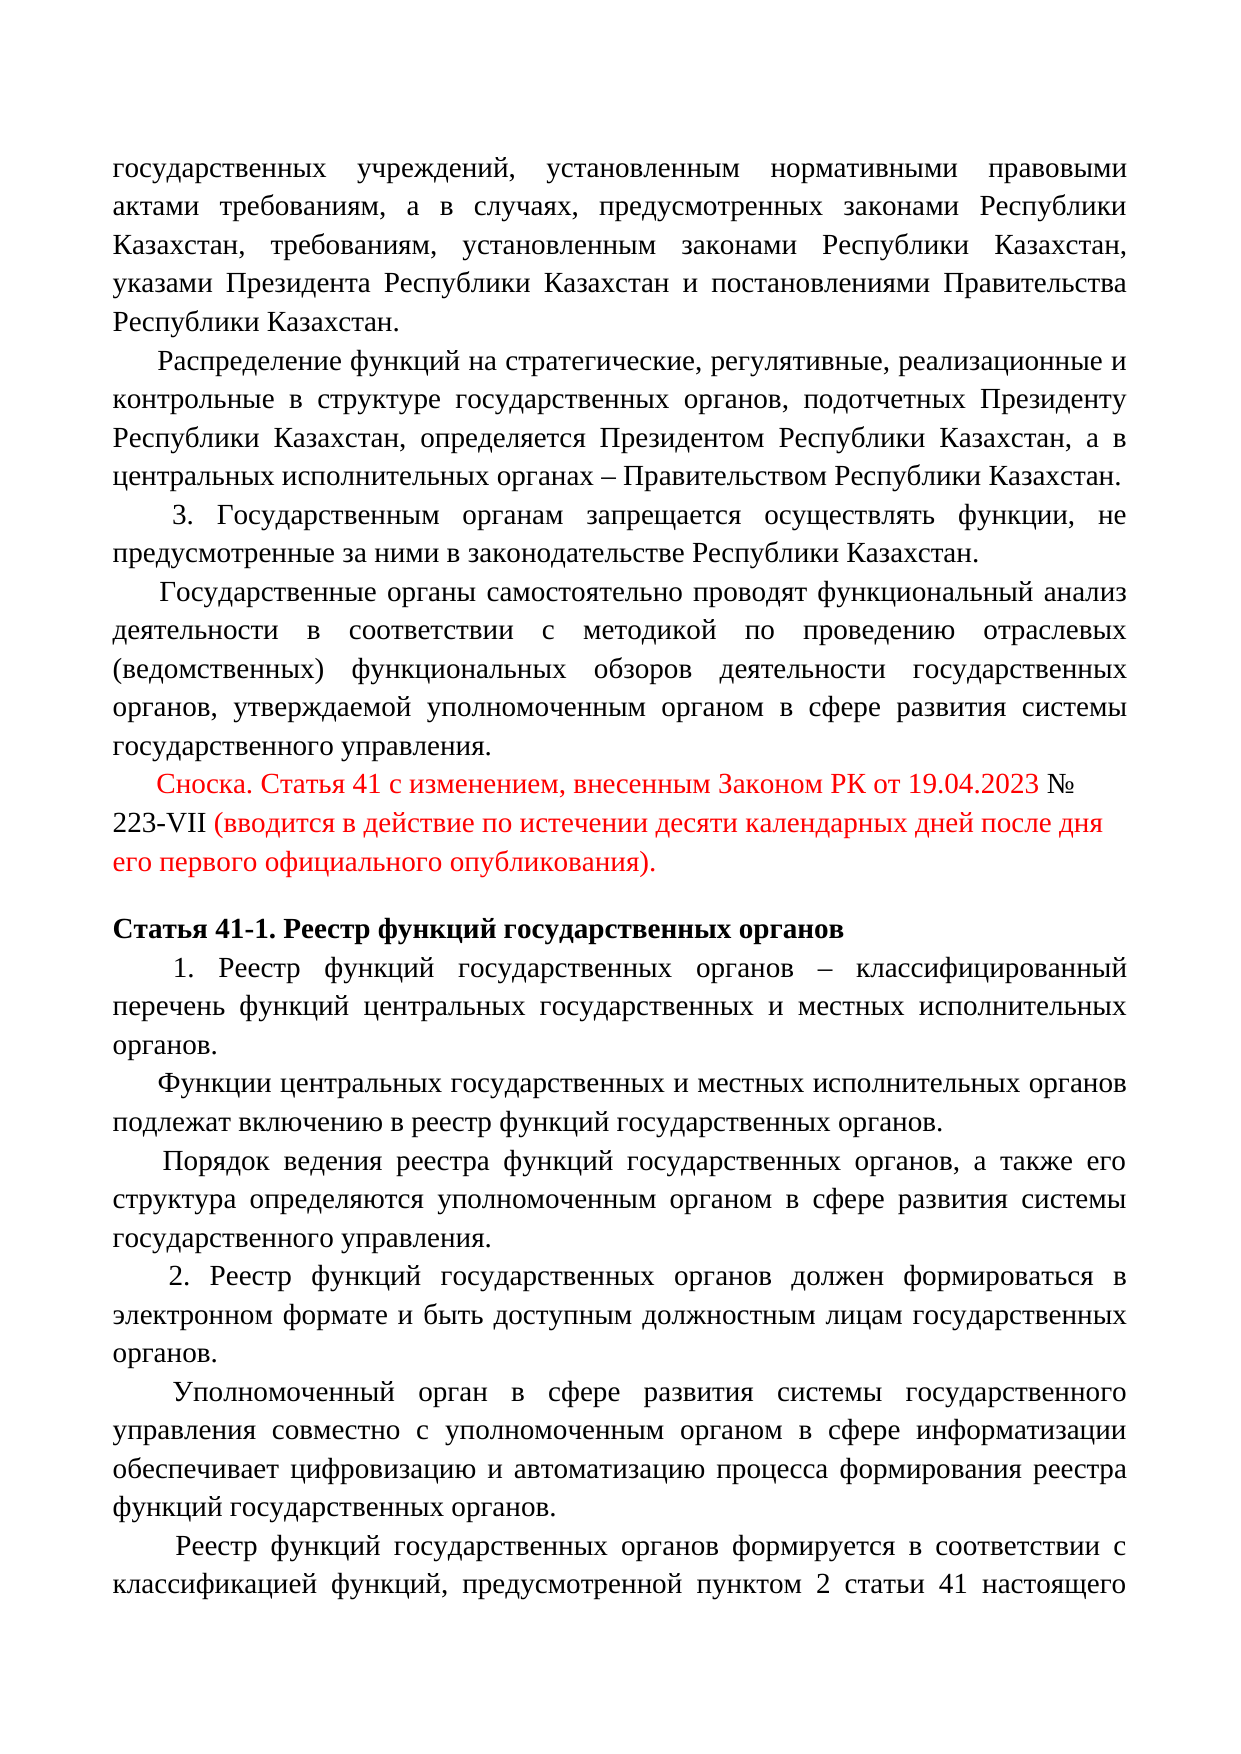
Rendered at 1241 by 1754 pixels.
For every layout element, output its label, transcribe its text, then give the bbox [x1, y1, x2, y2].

text 3. Государственным органам запрещается осуществлять функции, не предусмотренные за ними в законодательстве Республики Казахстан. [112, 497, 1128, 569]
text Государственные органы самостоятельно проводят функциональный анализ деятельности в соответствии с методикой по проведению отраслевых (ведомственных) функциональных обзоров деятельности государственных органов, утверждаемой уполномоченным органом в сфере развития системы государственного управления. [112, 574, 1128, 762]
text Уполномоченный орган в сфере развития системы государственного управления совместно с уполномоченным органом в сфере информатизации обеспечивает цифровизацию и автоматизацию процесса формирования реестра функций государственных органов. [112, 1374, 1128, 1523]
text Порядок ведения реестра функций государственных органов, а также его структура определяются уполномоченным органом в сфере развития системы государственного управления. [112, 1143, 1128, 1253]
text 1. Реестр функций государственных органов – классифицированный перечень функций центральных государственных и местных исполнительных органов. [112, 950, 1128, 1061]
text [112, 1528, 1128, 1600]
text 2. Реестр функций государственных органов должен формироваться в электронном формате и быть доступным должностным лицам государственных органов. [112, 1258, 1128, 1369]
text Статья 41-1. Реестр функций государственных органов [112, 911, 1128, 945]
text Функции центральных государственных и местных исполнительных органов подлежат включению в реестр функций государственных органов. [112, 1066, 1128, 1138]
text Сноска. Статья 41 с изменением, внесенным Законом РК от 19.04.2023 № 223-VII (вводится в действие по истечении десяти календарных дней после дня его первого официального опубликования). [112, 767, 1128, 907]
text Распределение функций на стратегические, регулятивные, реализационные и контрольные в структуре государственных органов, подотчетных Президенту Республики Казахстан, определяется Президентом Республики Казахстан, а в центральных исполнительных органах – Правительством Республики Казахстан. [112, 343, 1128, 492]
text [112, 150, 1128, 338]
